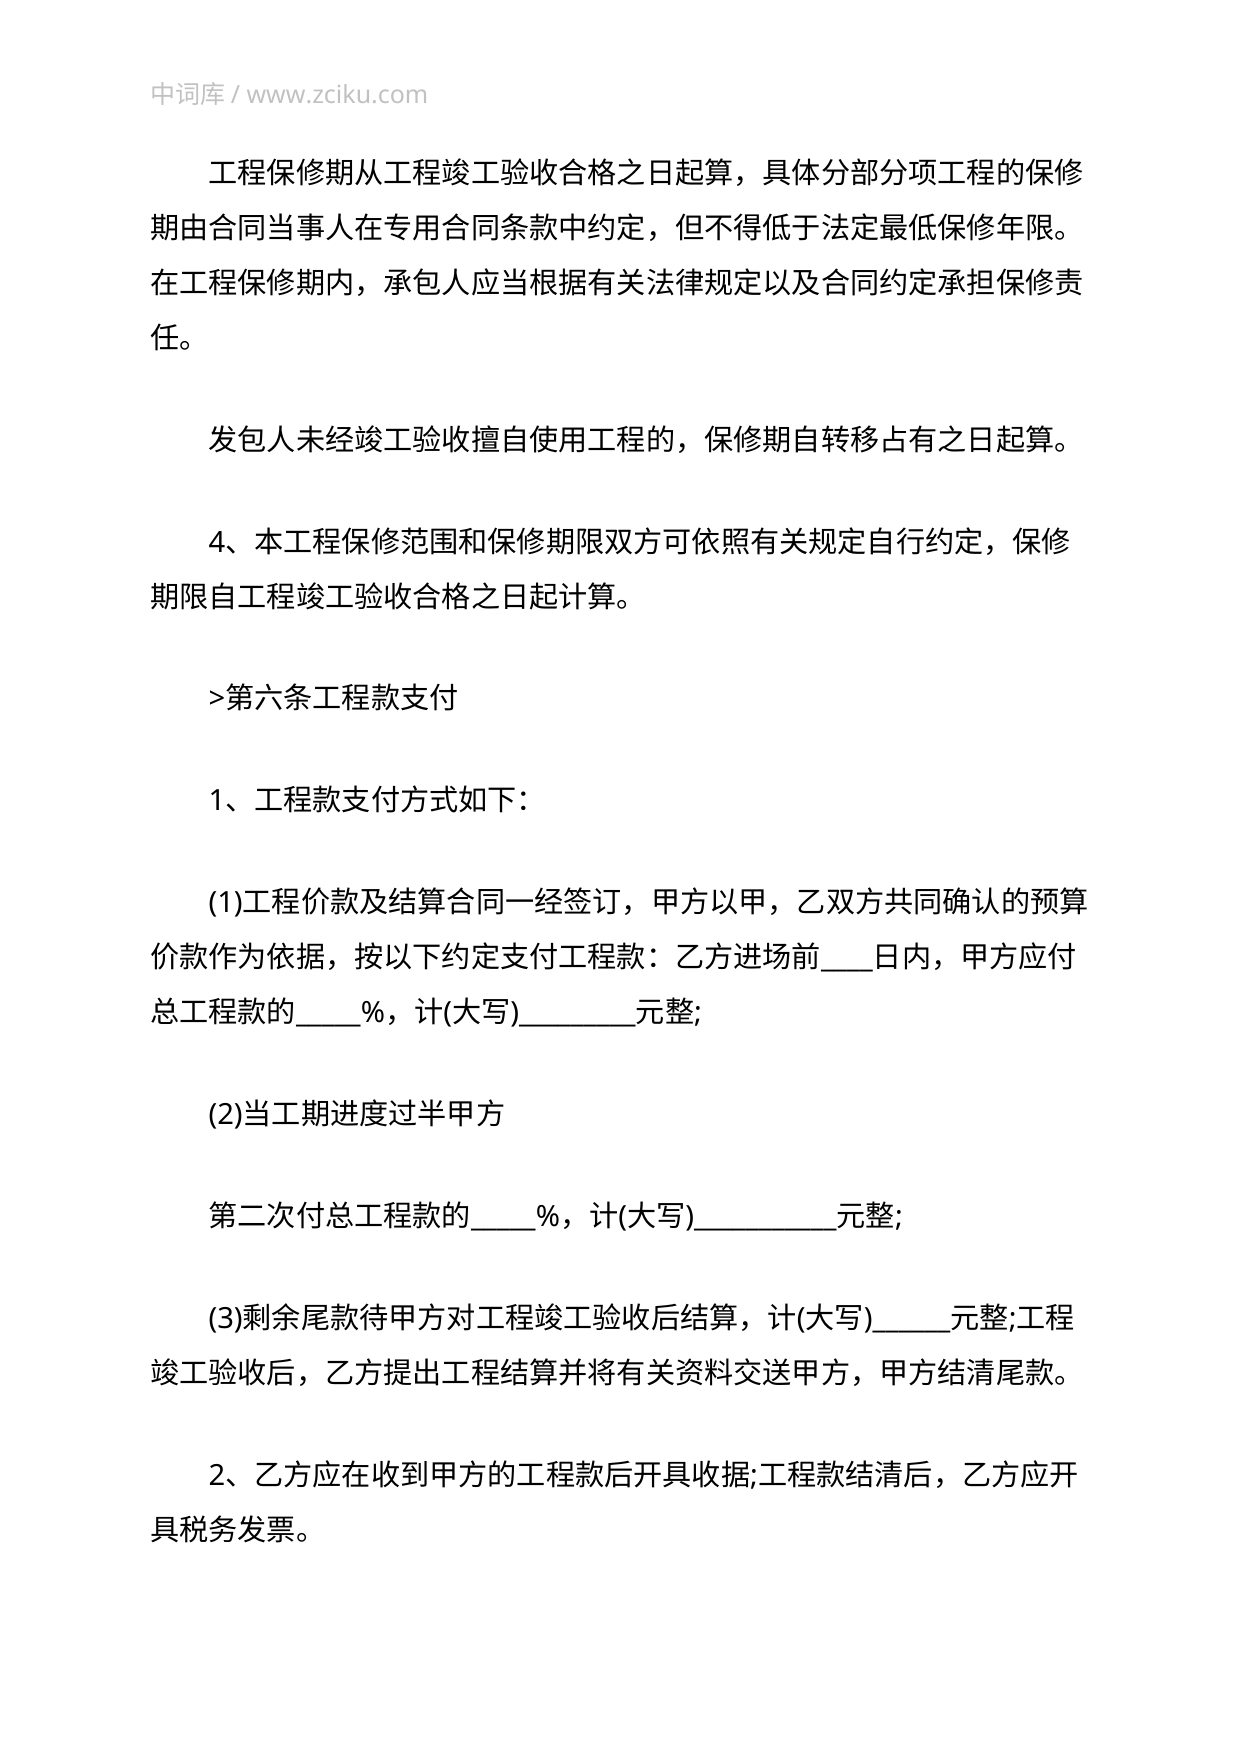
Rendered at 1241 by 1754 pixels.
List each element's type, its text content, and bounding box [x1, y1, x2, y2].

text 1、工程款支付方式如下： [150, 777, 1090, 819]
text 4、本工程保修范围和保修期限双方可依照有关规定自行约定，保修期限自工程竣工验收合格之日起计算。 [150, 518, 1090, 616]
text 工程保修期从工程竣工验收合格之日起算，具体分部分项工程的保修期由合同当事人在专用合同条款中约定，但不得低于法定最低保修年限。在工程保修期内，承包人应当根据有关法律规定以及合同约定承担保修责任。 [150, 150, 1090, 357]
text 2、乙方应在收到甲方的工程款后开具收据;工程款结清后，乙方应开具税务发票。 [150, 1452, 1090, 1549]
text 第二次付总工程款的_____%，计(大写)___________元整; [150, 1193, 1090, 1235]
text (3)剩余尾款待甲方对工程竣工验收后结算，计(大写)______元整;工程竣工验收后，乙方提出工程结算并将有关资料交送甲方，甲方结清尾款。 [150, 1295, 1090, 1392]
text (1)工程价款及结算合同一经签订，甲方以甲，乙双方共同确认的预算价款作为依据，按以下约定支付工程款：乙方进场前____日内，甲方应付总工程款的_____%，计(大写)_________元整; [150, 879, 1090, 1031]
text 发包人未经竣工验收擅自使用工程的，保修期自转移占有之日起算。 [150, 416, 1090, 459]
text (2)当工期进度过半甲方 [150, 1091, 1090, 1133]
text >第六条工程款支付 [150, 675, 1090, 717]
